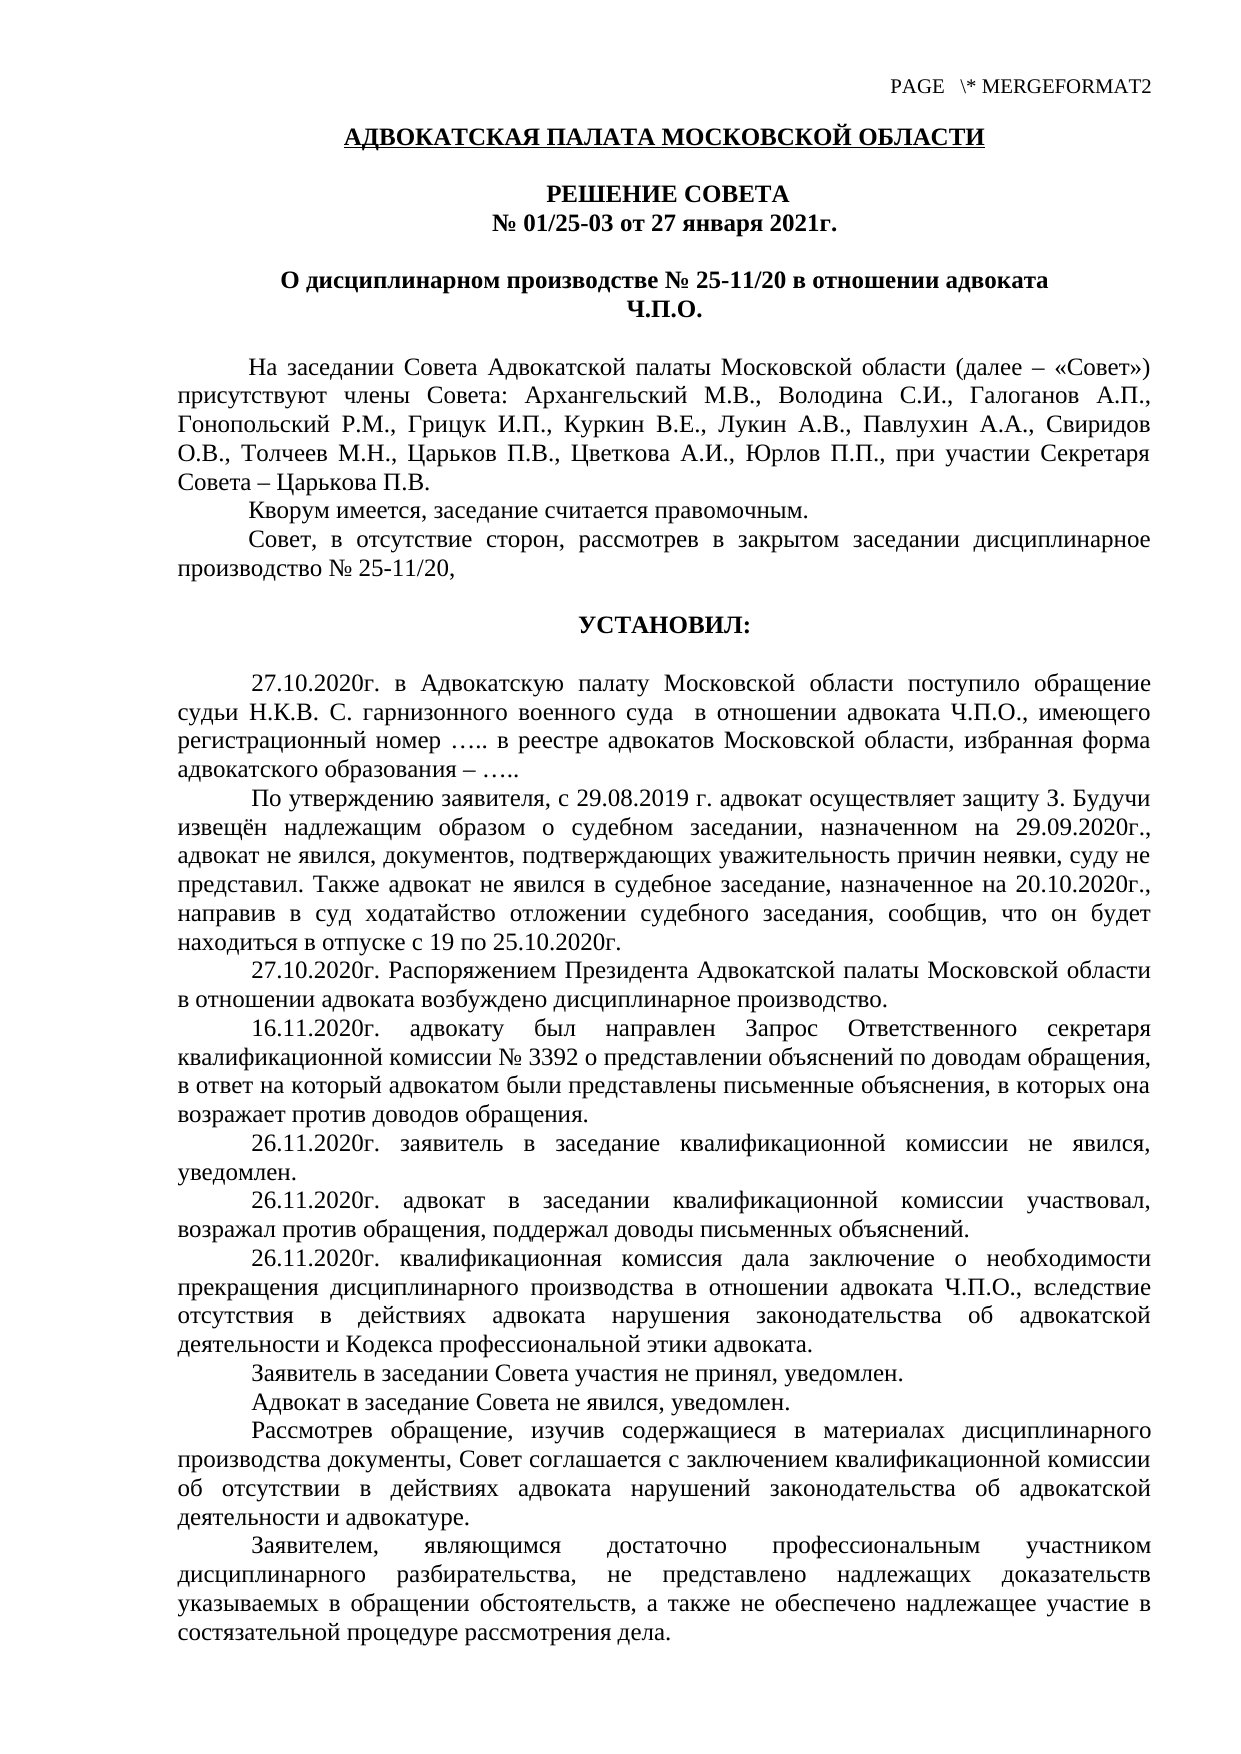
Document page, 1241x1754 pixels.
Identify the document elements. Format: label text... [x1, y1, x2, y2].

text 16.11.2020г. адвокату был направлен Запрос Ответственного секретаря квалификационной комиссии № 3392 о представлении объяснений по доводам обращения, в ответ на который адвокатом были представлены письменные объяснения, в которых она возражает против доводов обращения. [177, 1013, 1152, 1128]
text Рассмотрев обращение, изучив содержащиеся в материалах дисциплинарного производства документы, Совет соглашается с заключением квалификационной комиссии об отсутствии в действиях адвоката нарушений законодательства об адвокатской деятельности и адвокатуре. [177, 1416, 1152, 1531]
text 26.11.2020г. адвокат в заседании квалификационной комиссии участвовал, возражал против обращения, поддержал доводы письменных объяснений. [177, 1186, 1152, 1243]
text О дисциплинарном производстве № 25-11/20 в отношении адвоката [177, 266, 1152, 294]
text адвокатская палата московской области [177, 122, 1152, 151]
text Кворум имеется, заседание считается правомочным. [177, 496, 1152, 524]
text Заявителем, являющимся достаточно профессиональным участником дисциплинарного разбирательства, не представлено надлежащих доказательств указываемых в обращении обстоятельств, а также не обеспечено надлежащее участие в состязательной процедуре рассмотрения дела. [177, 1531, 1152, 1646]
text На заседании Совета Адвокатской палаты Московской области (далее – «Совет») присутствуют члены Совета: Архангельский М.В., Володина С.И., Галоганов А.П., Гонопольский Р.М., Грицук И.П., Куркин В.Е., Лукин А.В., Павлухин А.А., Свиридов О.В., Толчеев М.Н., Царьков П.В., Цветкова А.И., Юрлов П.П., при участии Секретаря Совета – Царькова П.В. [177, 352, 1152, 496]
text Совет, в отсутствие сторон, рассмотрев в закрытом заседании дисциплинарное производство № 25-11/20, [177, 524, 1152, 582]
text Решение СОВЕТА [472, 179, 1152, 208]
text № 01/25-03 от 27 января 2021г. [177, 208, 1152, 237]
text Ч.П.О. [177, 294, 1152, 323]
text УСТАНОВИЛ: [177, 611, 1152, 639]
text Адвокат в заседание Совета не явился, уведомлен. [177, 1387, 1152, 1416]
text Заявитель в заседании Совета участия не принял, уведомлен. [177, 1358, 1152, 1387]
text 26.11.2020г. квалификационная комиссия дала заключение о необходимости прекращения дисциплинарного производства в отношении адвоката Ч.П.О., вследствие отсутствия в действиях адвоката нарушения законодательства об адвокатской деятельности и Кодекса профессиональной этики адвоката. [177, 1243, 1152, 1358]
text 27.10.2020г. Распоряжением Президента Адвокатской палаты Московской области в отношении адвоката возбуждено дисциплинарное производство. [177, 956, 1152, 1013]
text 27.10.2020г. в Адвокатскую палату Московской области поступило обращение судьи Н.К.В. С. гарнизонного военного суда в отношении адвоката Ч.П.О., имеющего регистрационный номер ….. в реестре адвокатов Московской области, избранная форма адвокатского образования – ….. [177, 668, 1152, 783]
text 26.11.2020г. заявитель в заседание квалификационной комиссии не явился, уведомлен. [177, 1128, 1152, 1186]
text По утверждению заявителя, с 29.08.2019 г. адвокат осуществляет защиту З. Будучи извещён надлежащим образом о судебном заседании, назначенном на 29.09.2020г., адвокат не явился, документов, подтверждающих уважительность причин неявки, суду не представил. Также адвокат не явился в судебное заседание, назначенное на 20.10.2020г., направив в суд ходатайство отложении судебного заседания, сообщив, что он будет находиться в отпуске с 19 по 25.10.2020г. [177, 783, 1152, 956]
